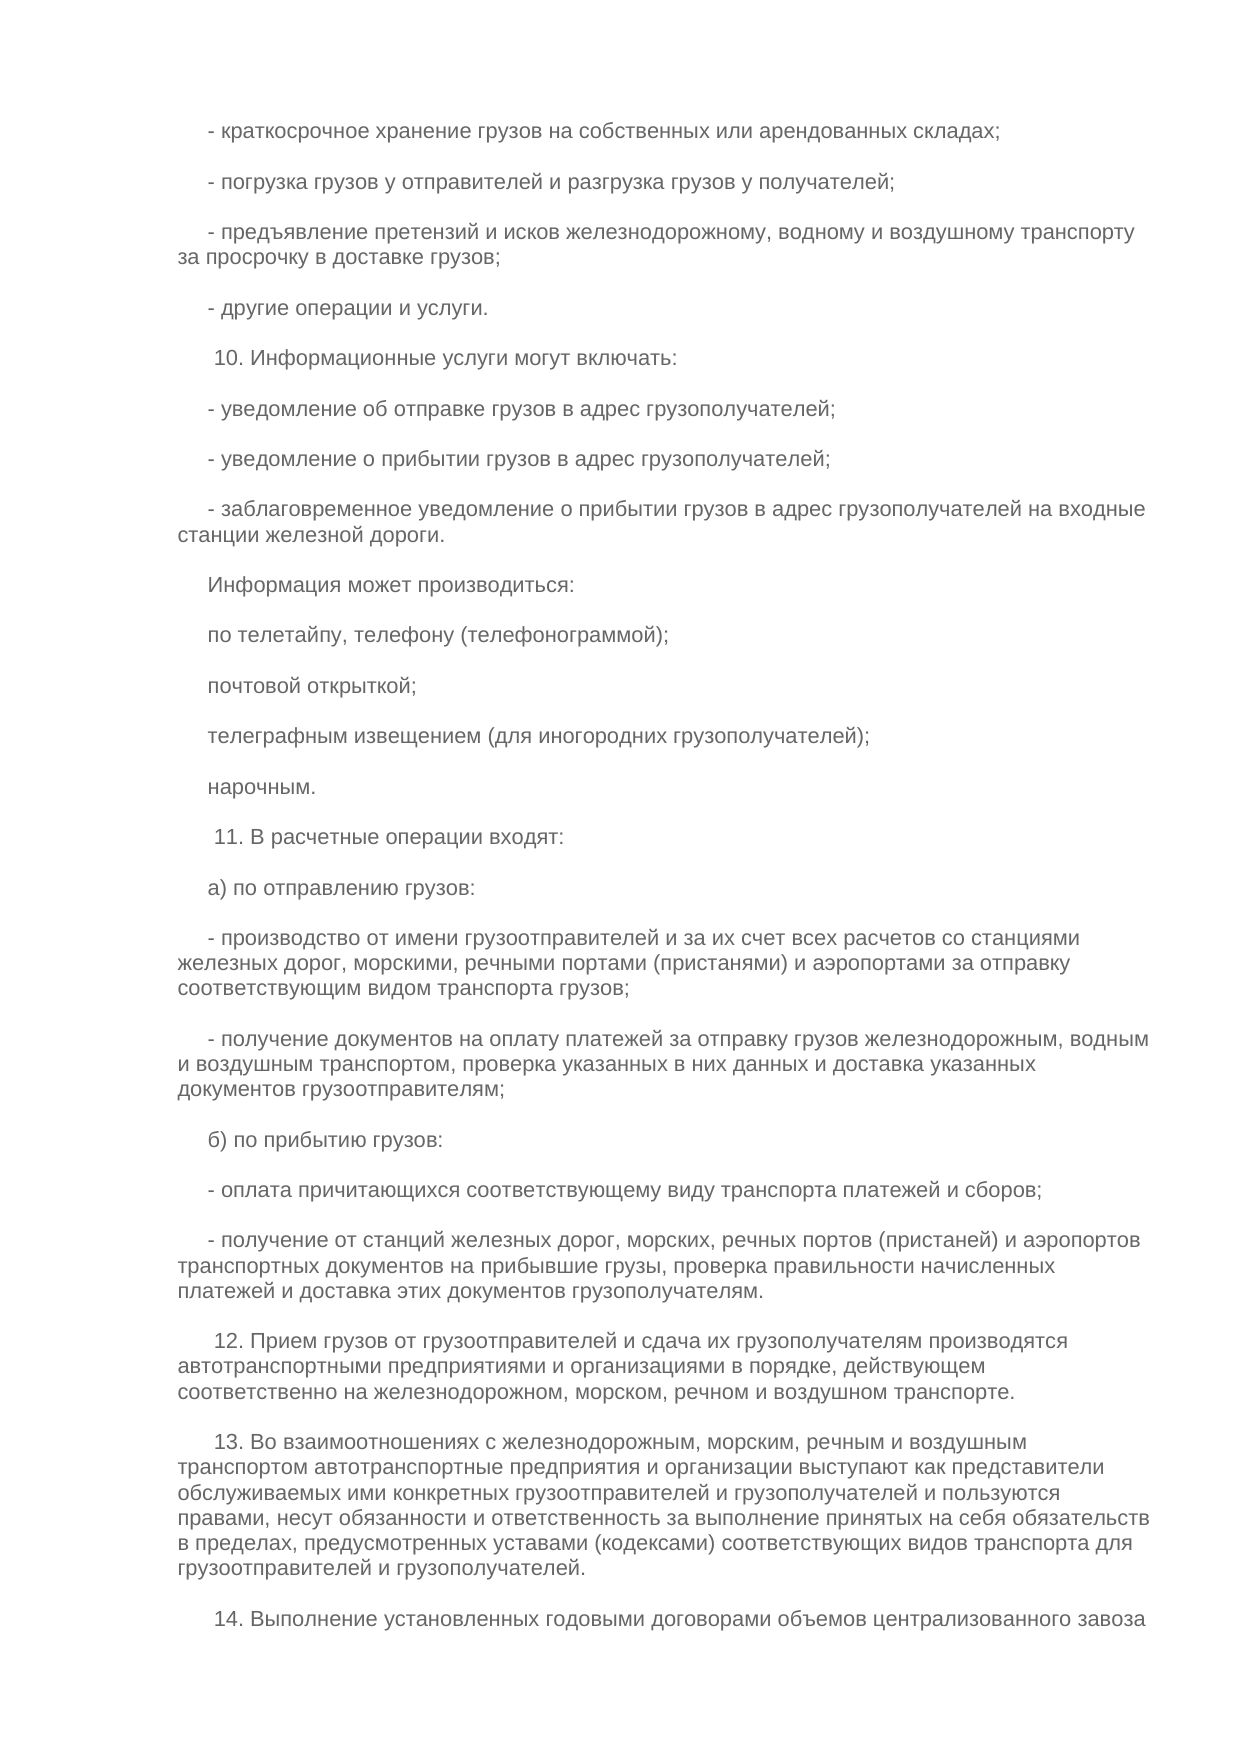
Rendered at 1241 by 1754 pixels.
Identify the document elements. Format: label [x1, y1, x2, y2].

text [177, 118, 1152, 1631]
